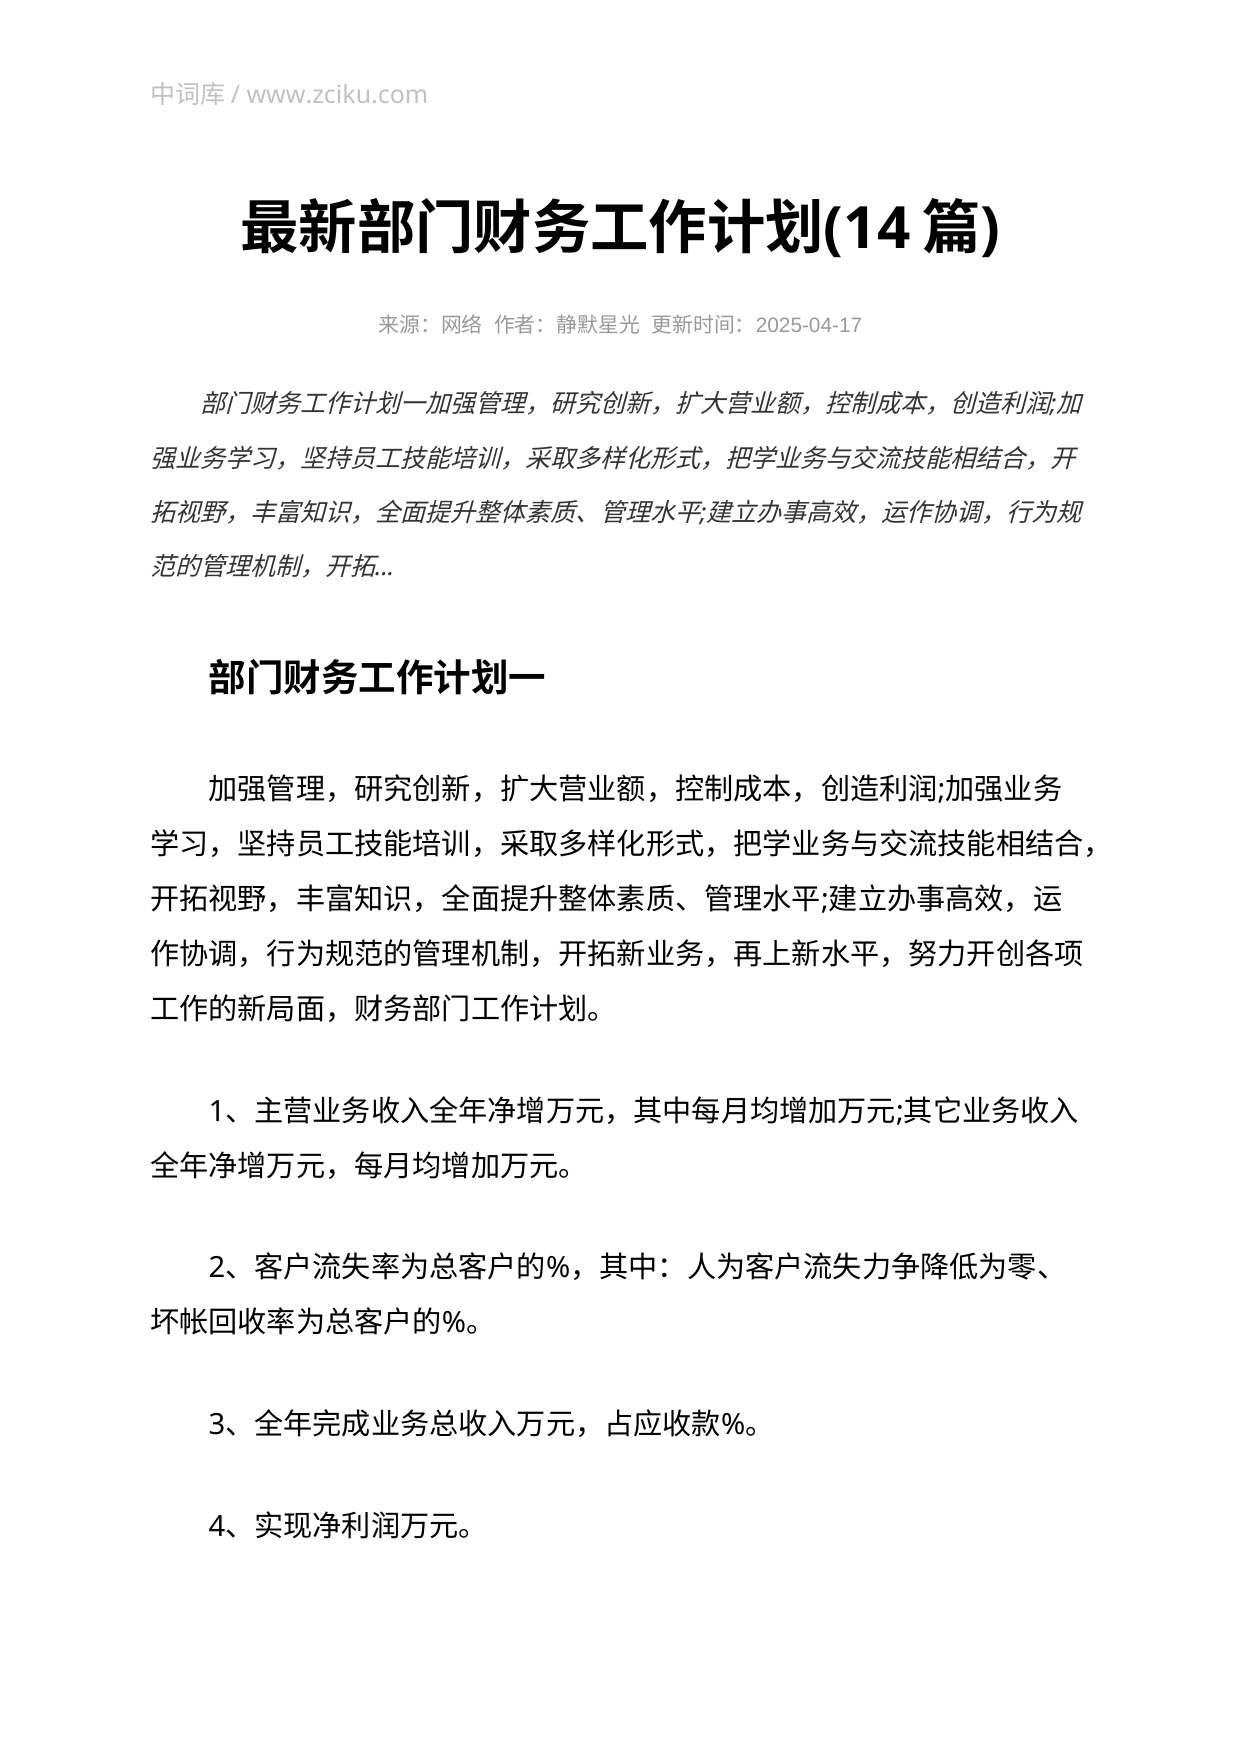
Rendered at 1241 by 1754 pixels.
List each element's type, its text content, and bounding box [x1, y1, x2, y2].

text 加强管理，研究创新，扩大营业额，控制成本，创造利润;加强业务学习，坚持员工技能培训，采取多样化形式，把学业务与交流技能相结合，开拓视野，丰富知识，全面提升整体素质、管理水平;建立办事高效，运作协调，行为规范的管理机制，开拓新业务，再上新水平，努力开创各项工作的新局面，财务部门工作计划。 [150, 766, 1090, 1028]
text 1、主营业务收入全年净增万元，其中每月均增加万元;其它业务收入全年净增万元，每月均增加万元。 [150, 1087, 1090, 1184]
text 2、客户流失率为总客户的%，其中：人为客户流失力争降低为零、坏帐回收率为总客户的%。 [150, 1244, 1090, 1341]
text 部门财务工作计划一加强管理，研究创新，扩大营业额，控制成本，创造利润;加强业务学习，坚持员工技能培训，采取多样化形式，把学业务与交流技能相结合，开拓视野，丰富知识，全面提升整体素质、管理水平;建立办事高效，运作协调，行为规范的管理机制，开拓... [150, 384, 1090, 583]
text 部门财务工作计划一 [150, 648, 1090, 702]
subtitle 最新部门财务工作计划(14篇) [150, 181, 1090, 266]
text 来源：网络 作者：静默星光 更新时间：2025-04-17 [150, 313, 1090, 337]
text 4、实现净利润万元。 [150, 1503, 1090, 1545]
text 3、全年完成业务总收入万元，占应收款%。 [150, 1401, 1090, 1443]
